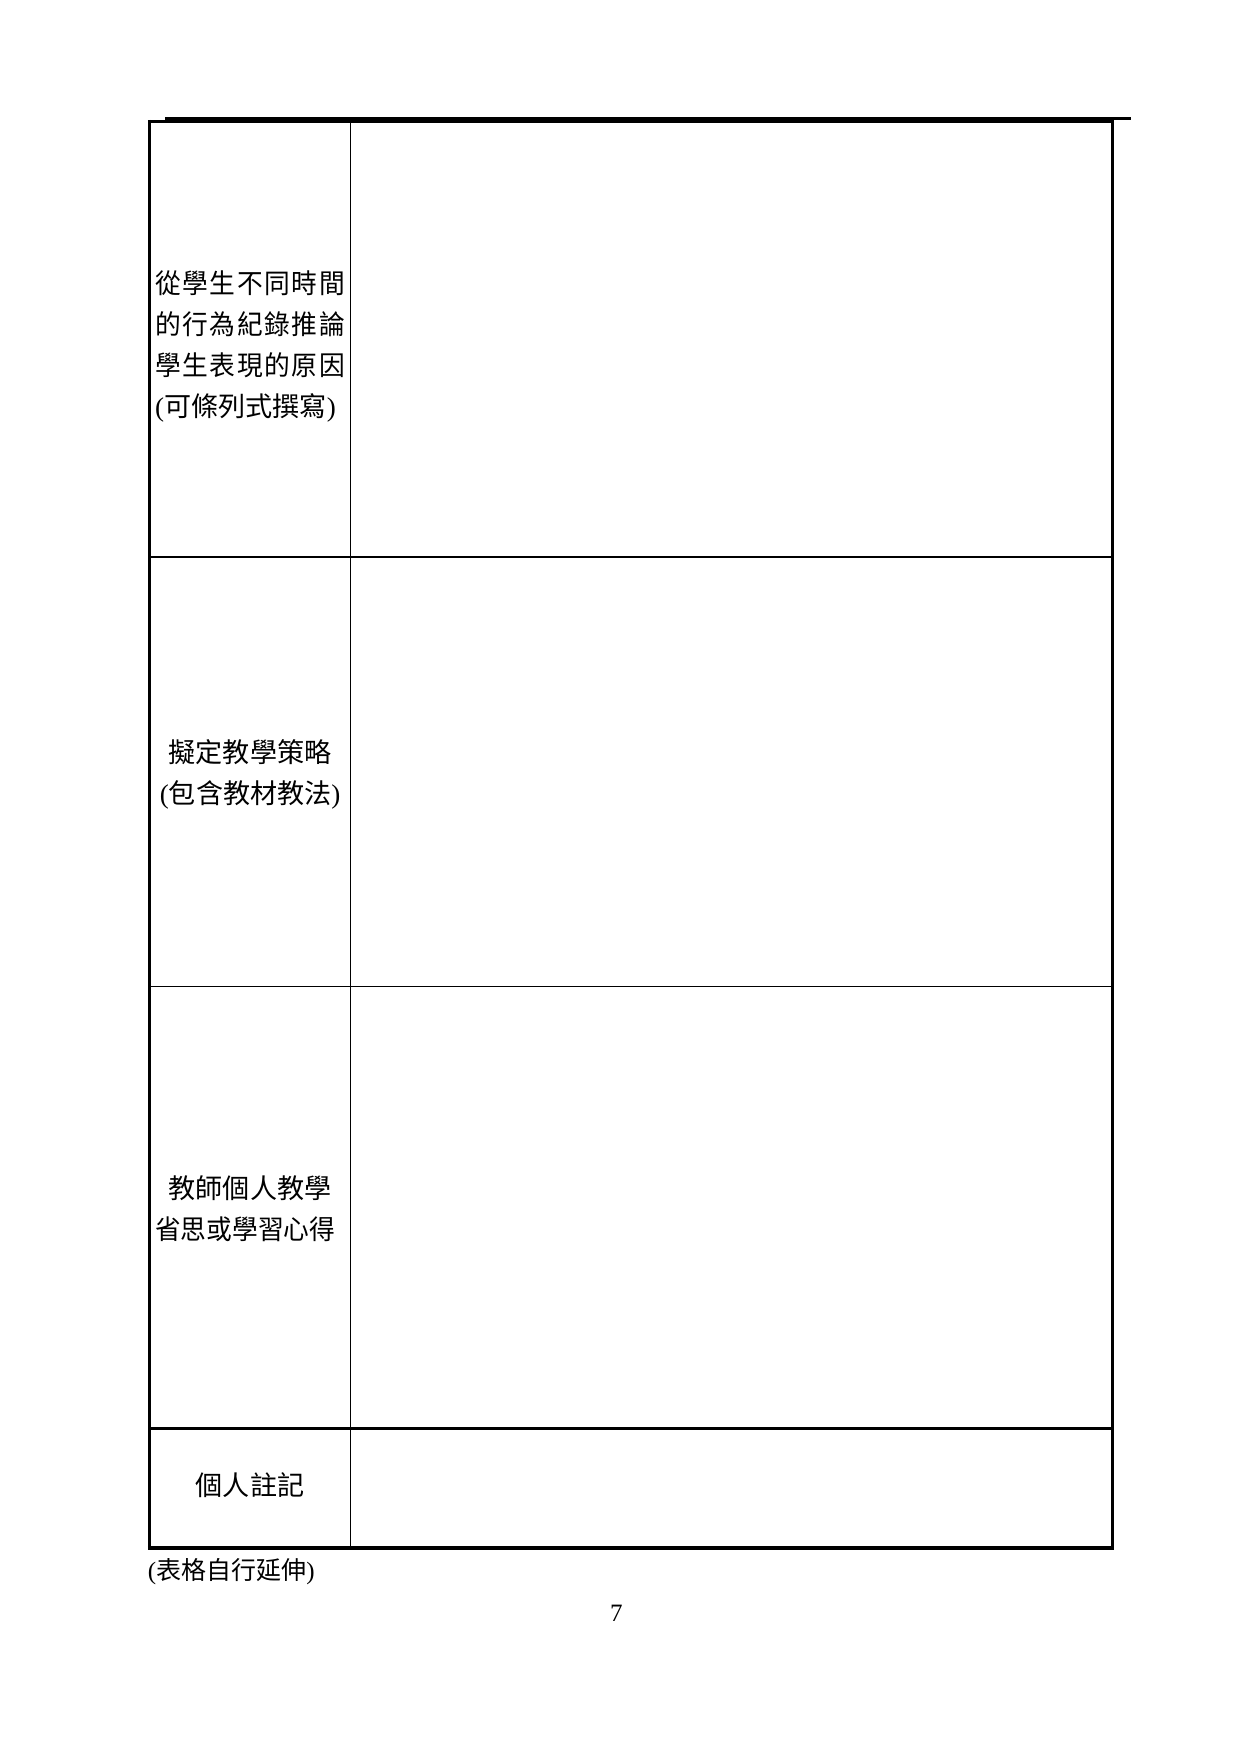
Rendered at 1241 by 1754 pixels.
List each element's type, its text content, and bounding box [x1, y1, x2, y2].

table_cell [351, 987, 1111, 1427]
table_cell 個人註記 [151, 1430, 350, 1546]
table_cell 擬定教學策略 (包含教材教法) [151, 558, 350, 986]
table_cell 教師個人教學 省思或學習心得 [151, 987, 350, 1427]
table_cell [351, 1430, 1111, 1546]
table_cell [351, 558, 1111, 986]
text (表格自行延伸) [148, 1550, 1126, 1587]
table_header [351, 123, 1111, 556]
table_header 從學生不同時間 的行為紀錄推論 學生表現的原因 (可條列式撰寫) [151, 123, 350, 556]
